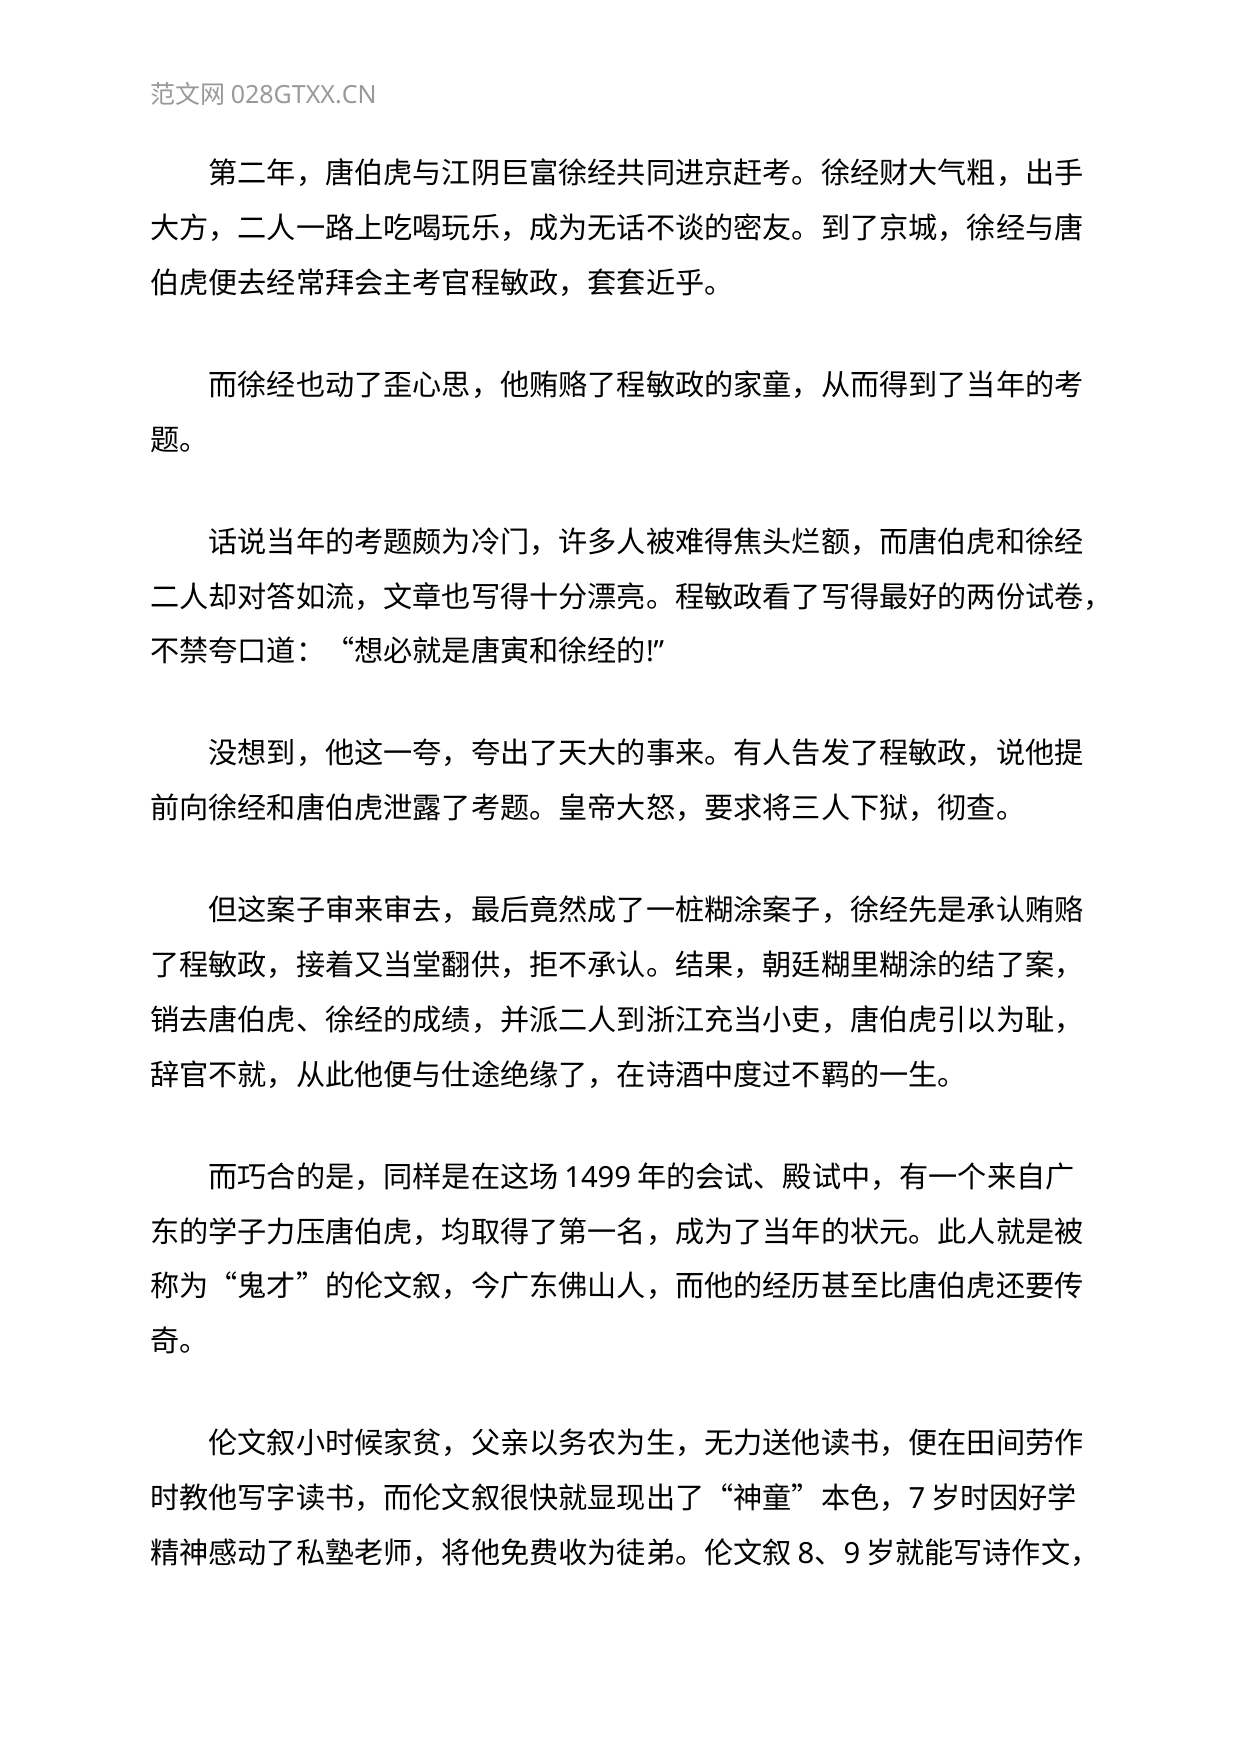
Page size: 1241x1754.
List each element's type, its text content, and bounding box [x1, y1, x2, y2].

text 而巧合的是，同样是在这场1499年的会试、殿试中，有一个来自广东的学子力压唐伯虎，均取得了第一名，成为了当年的状元。此人就是被称为“鬼才”的伦文叙，今广东佛山人，而他的经历甚至比唐伯虎还要传奇。 [150, 1153, 1090, 1360]
text 没想到，他这一夸，夸出了天大的事来。有人告发了程敏政，说他提前向徐经和唐伯虎泄露了考题。皇帝大怒，要求将三人下狱，彻查。 [150, 730, 1090, 827]
text 但这案子审来审去，最后竟然成了一桩糊涂案子，徐经先是承认贿赂了程敏政，接着又当堂翻供，拒不承认。结果，朝廷糊里糊涂的结了案，销去唐伯虎、徐经的成绩，并派二人到浙江充当小吏，唐伯虎引以为耻，辞官不就，从此他便与仕途绝缘了，在诗酒中度过不羁的一生。 [150, 887, 1090, 1094]
text 而徐经也动了歪心思，他贿赂了程敏政的家童，从而得到了当年的考题。 [150, 362, 1090, 459]
text 第二年，唐伯虎与江阴巨富徐经共同进京赶考。徐经财大气粗，出手大方，二人一路上吃喝玩乐，成为无话不谈的密友。到了京城，徐经与唐伯虎便去经常拜会主考官程敏政，套套近乎。 [150, 150, 1090, 302]
text 话说当年的考题颇为冷门，许多人被难得焦头烂额，而唐伯虎和徐经二人却对答如流，文章也写得十分漂亮。程敏政看了写得最好的两份试卷，不禁夸口道：“想必就是唐寅和徐经的!” [150, 518, 1090, 670]
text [150, 1420, 1090, 1572]
